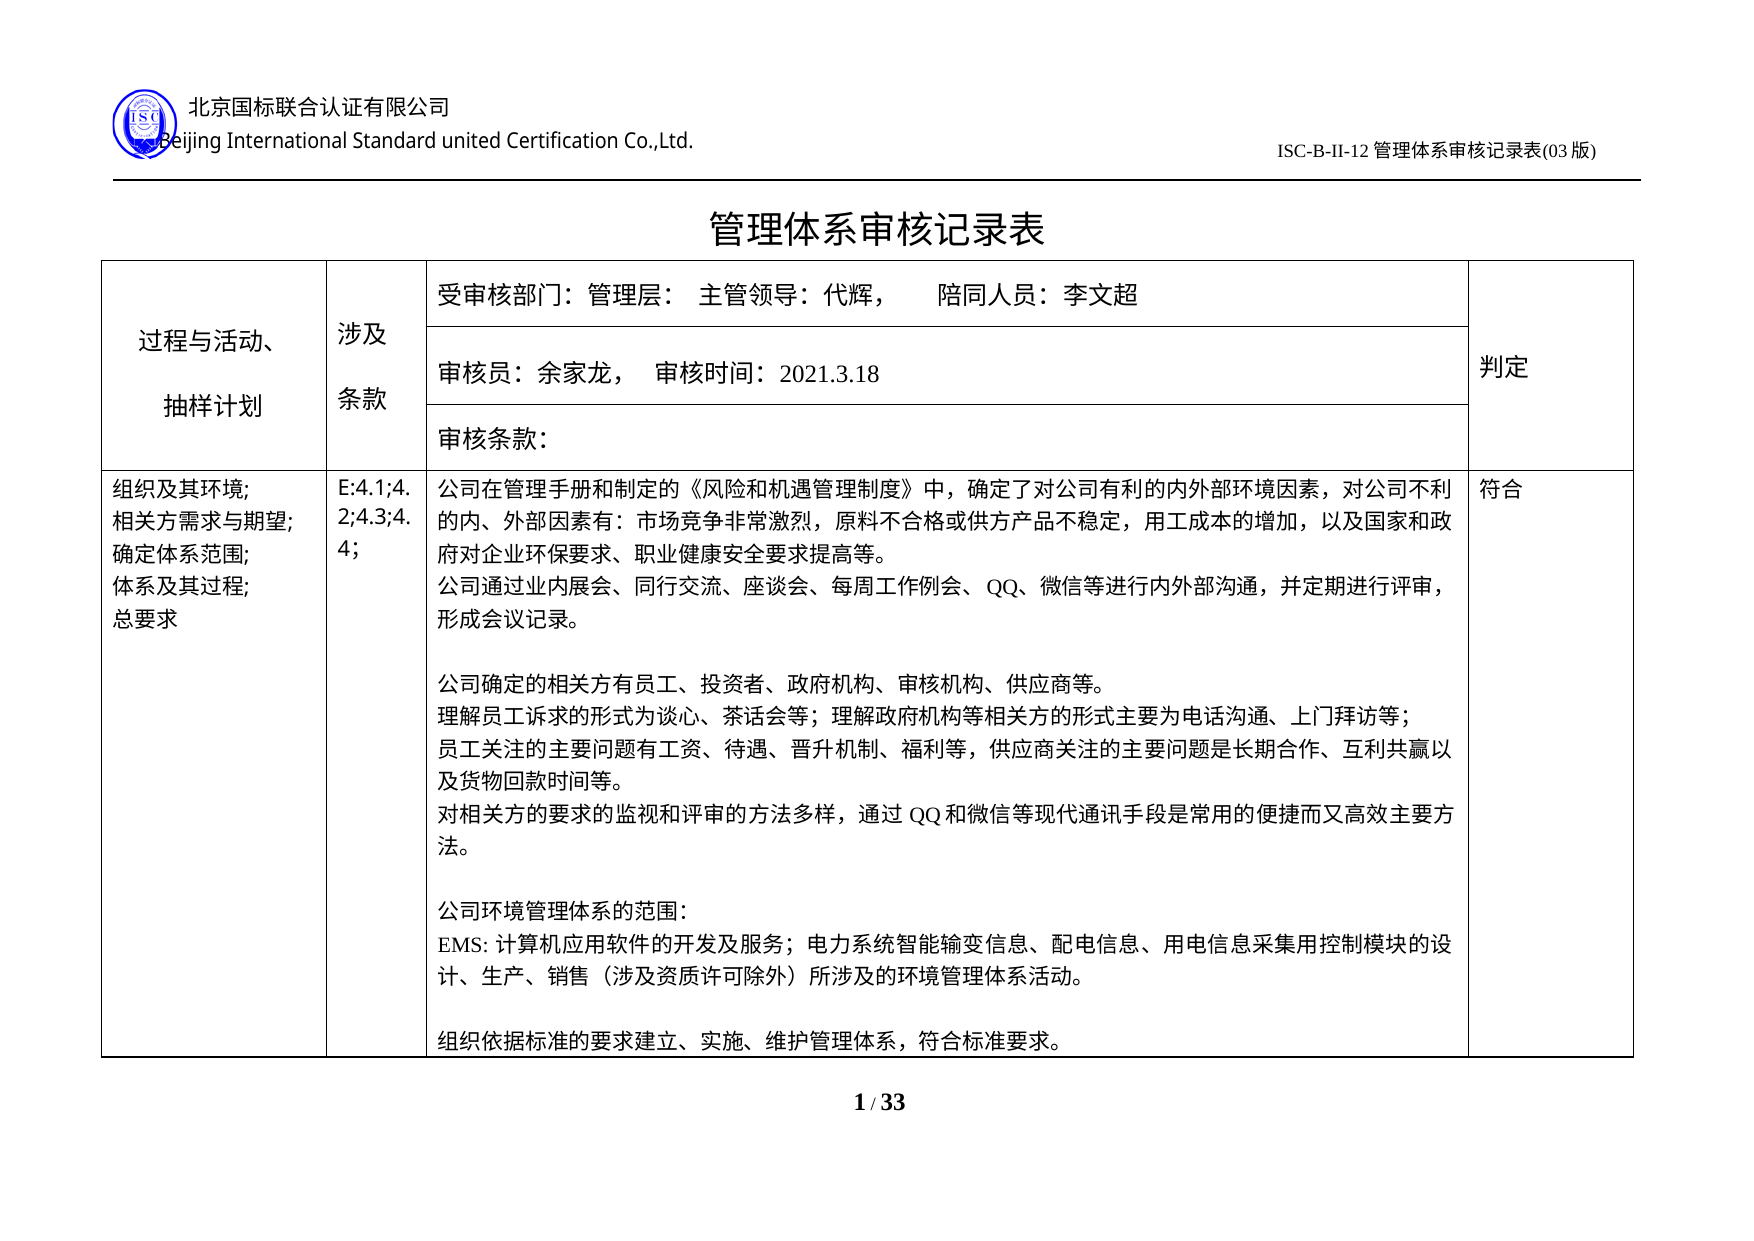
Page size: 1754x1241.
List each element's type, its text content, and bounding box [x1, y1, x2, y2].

table_header 过程与活动、 抽样计划 [102, 261, 326, 470]
table_cell 审核条款： [427, 405, 1468, 470]
picture [112, 89, 180, 158]
table_cell E:4.1;4.2;4.3;4.4； [327, 471, 426, 1056]
table_header 判定 [1469, 261, 1633, 470]
table_header 涉及 条款 [327, 261, 426, 470]
table_header 受审核部门：管理层： 主管领导：代辉， 陪同人员：李文超 [427, 261, 1468, 326]
table_cell 组织及其环境; 相关方需求与期望; 确定体系范围; 体系及其过程; 总要求 [102, 471, 326, 1056]
table_cell 审核员：余家龙， 审核时间：2021.3.18 [427, 327, 1468, 404]
text 管理体系审核记录表 [112, 195, 1641, 260]
table_cell 符合 [1469, 471, 1633, 1056]
